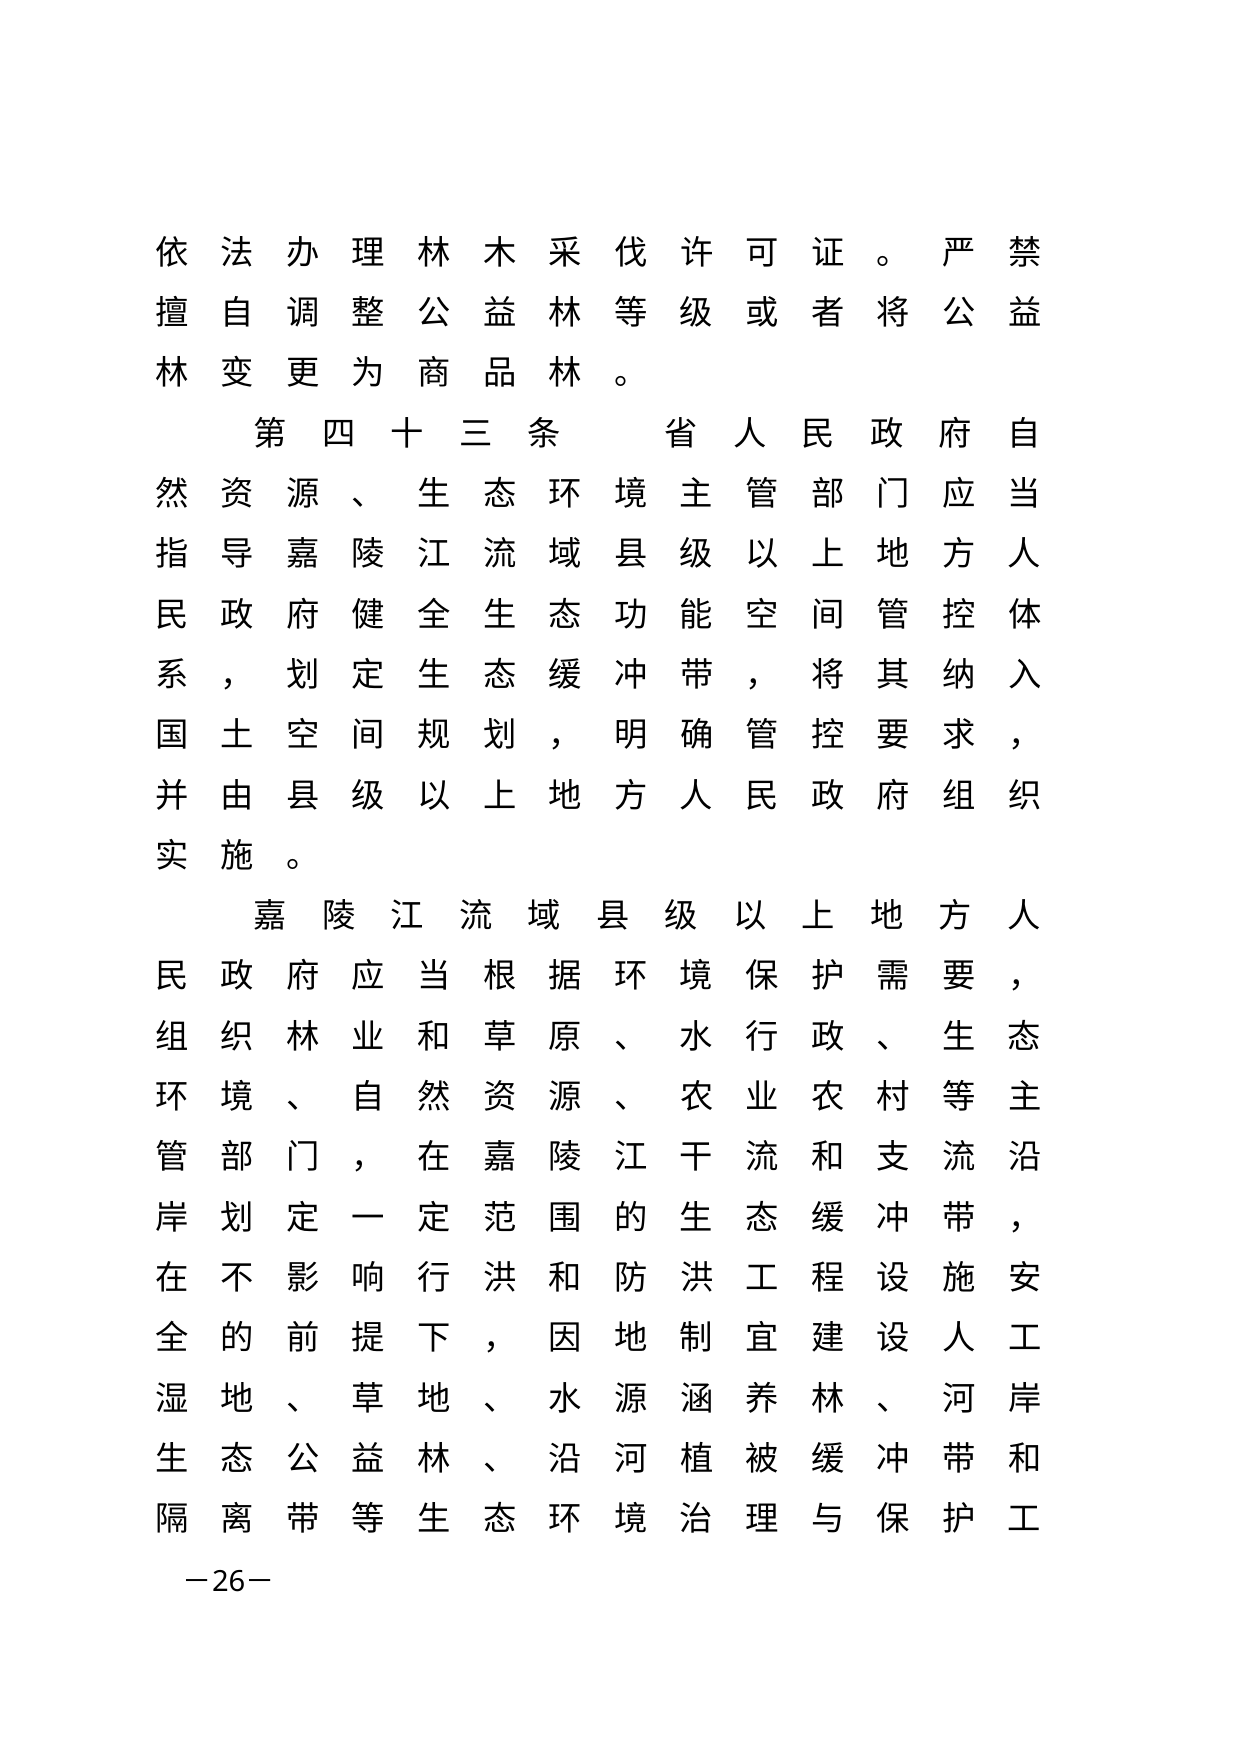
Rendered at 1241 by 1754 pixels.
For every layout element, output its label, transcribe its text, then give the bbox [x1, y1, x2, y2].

text 禁止非法采伐林木，擅自毁坏林木。因森林防火、林业有害生物防治、维护主要保护对象生存环境、遭受自然灾害、科研或者实验等特殊情况确需采伐的，依法办理林木采伐许可证。严禁擅自调整公益林等级或者将公益林变更为商品林。 [155, 219, 1073, 400]
text 第四十三条 省人民政府自然资源、生态环境主管部门应当指导嘉陵江流域县级以上地方人民政府健全生态功能空间管控体系，划定生态缓冲带，将其纳入国土空间规划，明确管控要求，并由县级以上地方人民政府组织实施。 [155, 400, 1073, 883]
